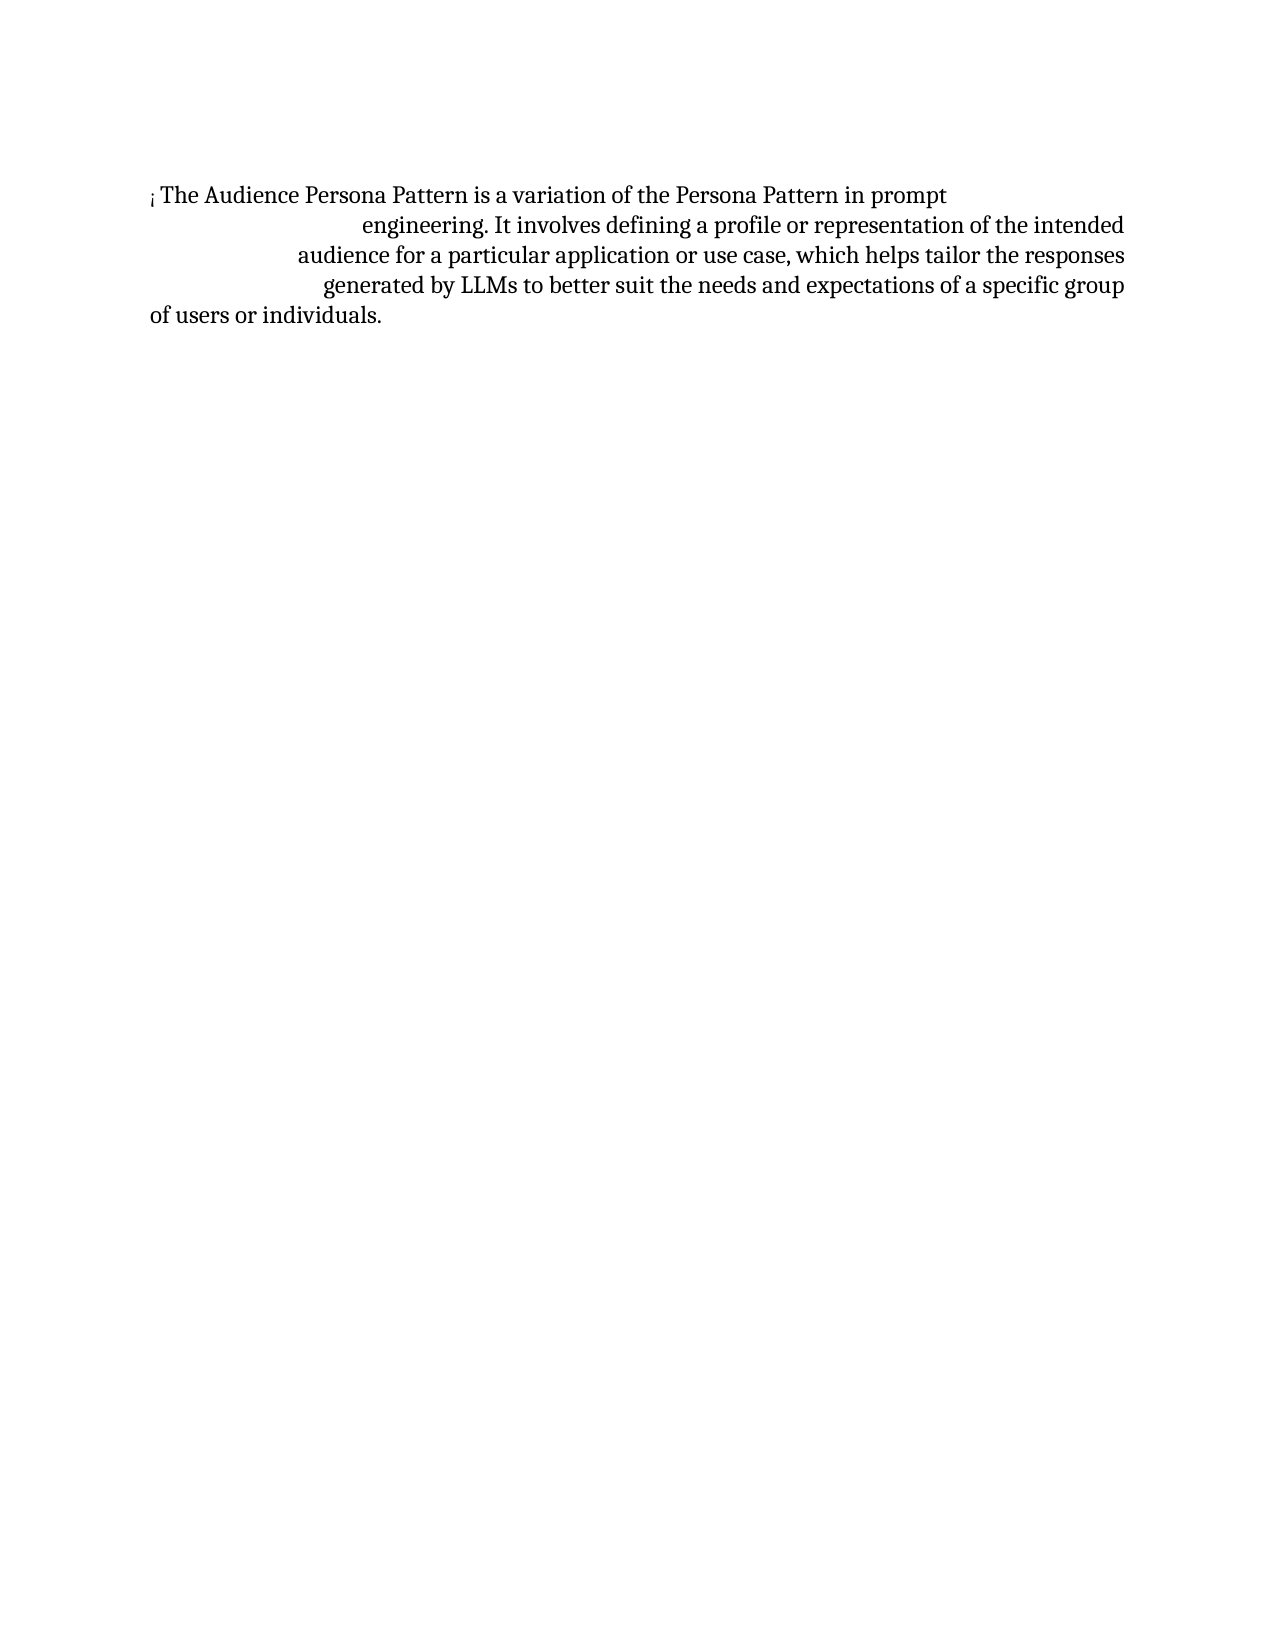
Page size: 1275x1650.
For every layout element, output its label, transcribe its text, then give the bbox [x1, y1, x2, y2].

text engineering. It involves defining a profile or representation of the intended [150, 210, 1125, 240]
text audience for a particular application or use case, which helps tailor the responses [150, 240, 1125, 270]
text of users or individuals. [150, 300, 1125, 330]
text ¡ The Audience Persona Pattern is a variation of the Persona Pattern in prompt [150, 180, 1125, 210]
text generated by LLMs to better suit the needs and expectations of a specific group [150, 270, 1125, 300]
